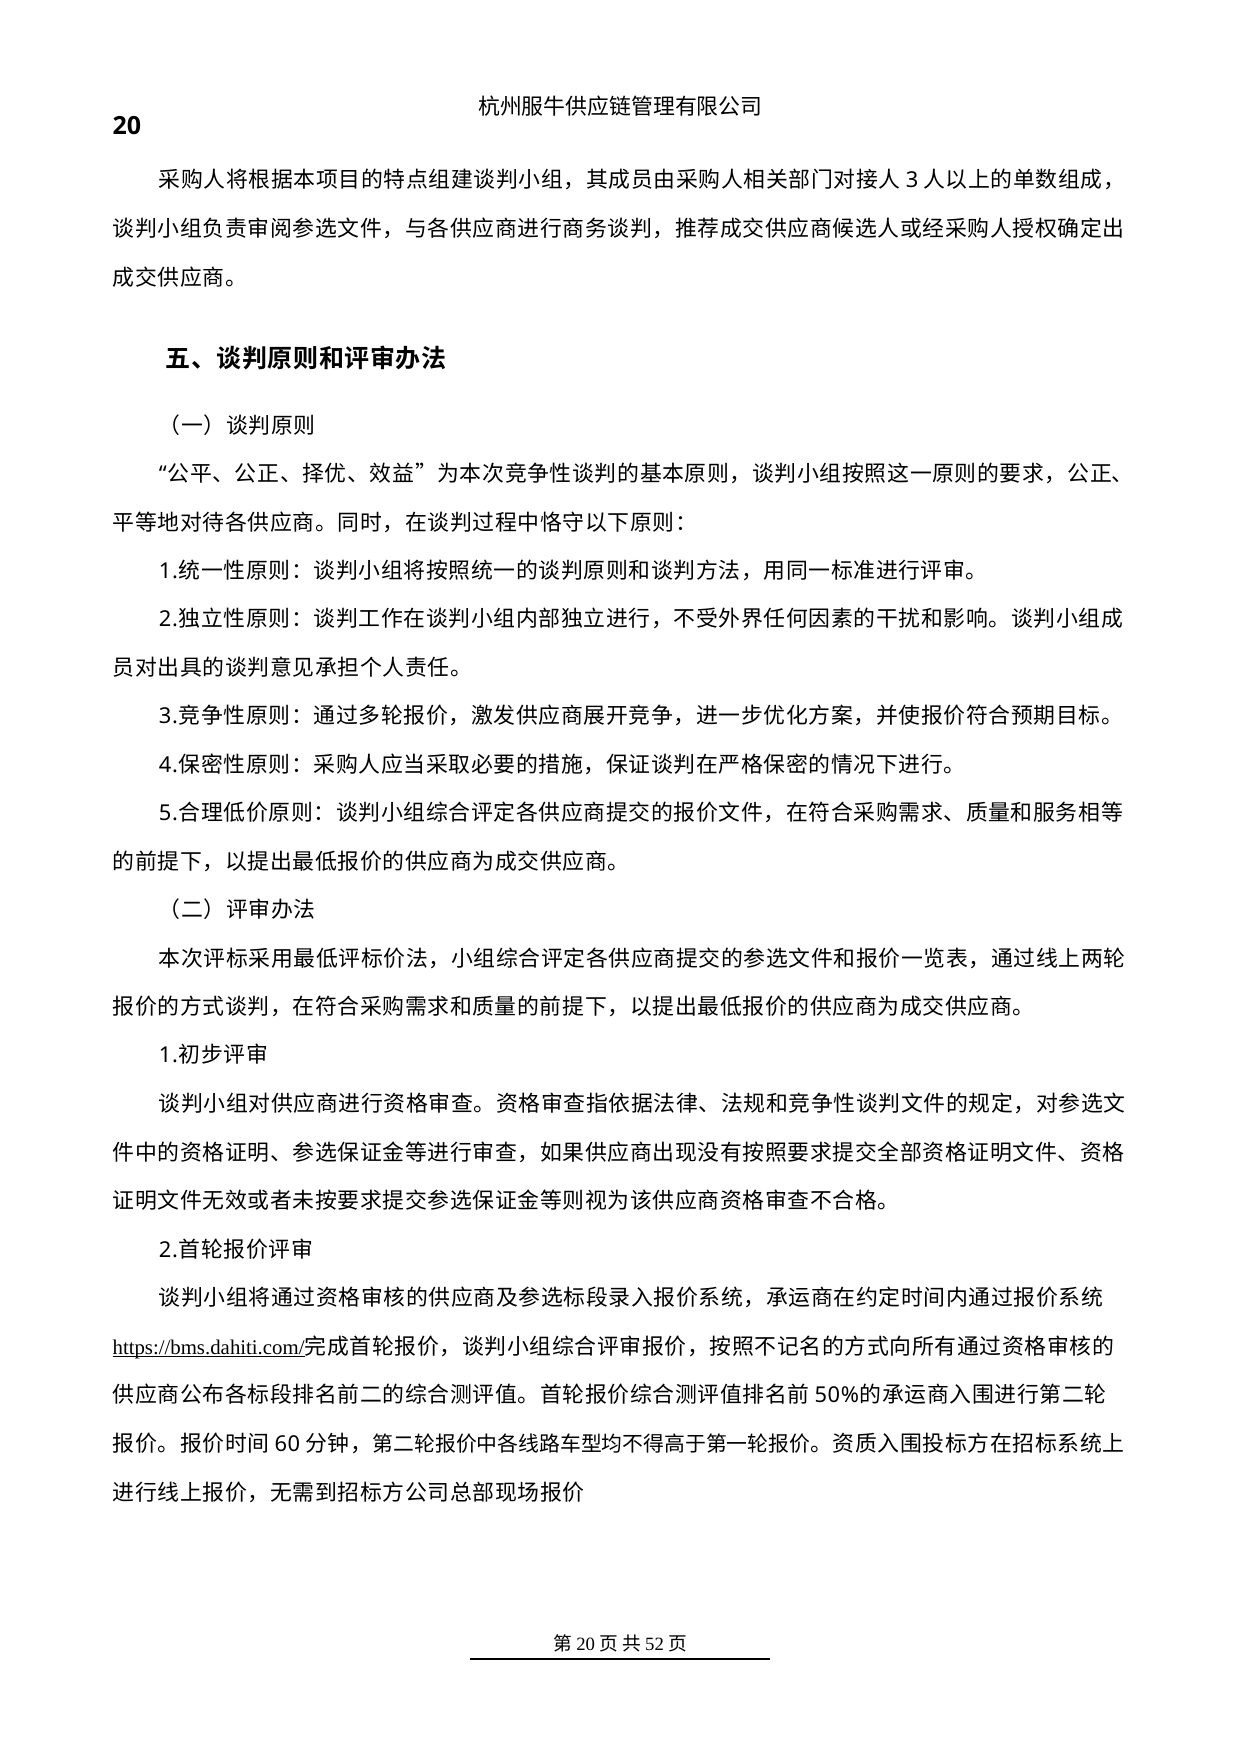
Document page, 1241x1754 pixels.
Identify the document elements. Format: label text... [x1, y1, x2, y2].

text （二）评审办法 [112, 892, 1128, 924]
text “公平、公正、择优、效益”为本次竞争性谈判的基本原则，谈判小组按照这一原则的要求，公正、平等地对待各供应商。同时，在谈判过程中恪守以下原则： [112, 456, 1128, 537]
text 5.合理低价原则：谈判小组综合评定各供应商提交的报价文件，在符合采购需求、质量和服务相等的前提下，以提出最低报价的供应商为成交供应商。 [112, 795, 1128, 876]
text 采购人将根据本项目的特点组建谈判小组，其成员由采购人相关部门对接人3人以上的单数组成，谈判小组负责审阅参选文件，与各供应商进行商务谈判，推荐成交供应商候选人或经采购人授权确定出成交供应商。 [112, 162, 1128, 292]
text 本次评标采用最低评标价法，小组综合评定各供应商提交的参选文件和报价一览表，通过线上两轮报价的方式谈判，在符合采购需求和质量的前提下，以提出最低报价的供应商为成交供应商。 [112, 940, 1128, 1021]
text 3.竞争性原则：通过多轮报价，激发供应商展开竞争，进一步优化方案，并使报价符合预期目标。 [112, 698, 1128, 731]
text 2.首轮报价评审 [112, 1231, 1128, 1264]
text （一）谈判原则 [112, 407, 1128, 440]
text 谈判小组将通过资格审核的供应商及参选标段录入报价系统，承运商在约定时间内通过报价系统https://bms.dahiti.com/完成首轮报价，谈判小组综合评审报价，按照不记名的方式向所有通过资格审核的供应商公布各标段排名前二的综合测评值。首轮报价综合测评值排名前50%的承运商入围进行第二轮报价。报价时间60分钟，第二轮报价中各线路车型均不得高于第一轮报价。资质入围投标方在招标系统上进行线上报价，无需到招标方公司总部现场报价 [112, 1280, 1128, 1507]
text 4.保密性原则：采购人应当采取必要的措施，保证谈判在严格保密的情况下进行。 [112, 746, 1128, 779]
text 1.统一性原则：谈判小组将按照统一的谈判原则和谈判方法，用同一标准进行评审。 [112, 553, 1128, 585]
text 2.独立性原则：谈判工作在谈判小组内部独立进行，不受外界任何因素的干扰和影响。谈判小组成员对出具的谈判意见承担个人责任。 [112, 601, 1128, 682]
text 谈判小组对供应商进行资格审查。资格审查指依据法律、法规和竞争性谈判文件的规定，对参选文件中的资格证明、参选保证金等进行审查，如果供应商出现没有按照要求提交全部资格证明文件、资格证明文件无效或者未按要求提交参选保证金等则视为该供应商资格审查不合格。 [112, 1086, 1128, 1216]
text 1.初步评审 [112, 1037, 1128, 1070]
text 五、谈判原则和评审办法 [112, 324, 1128, 389]
